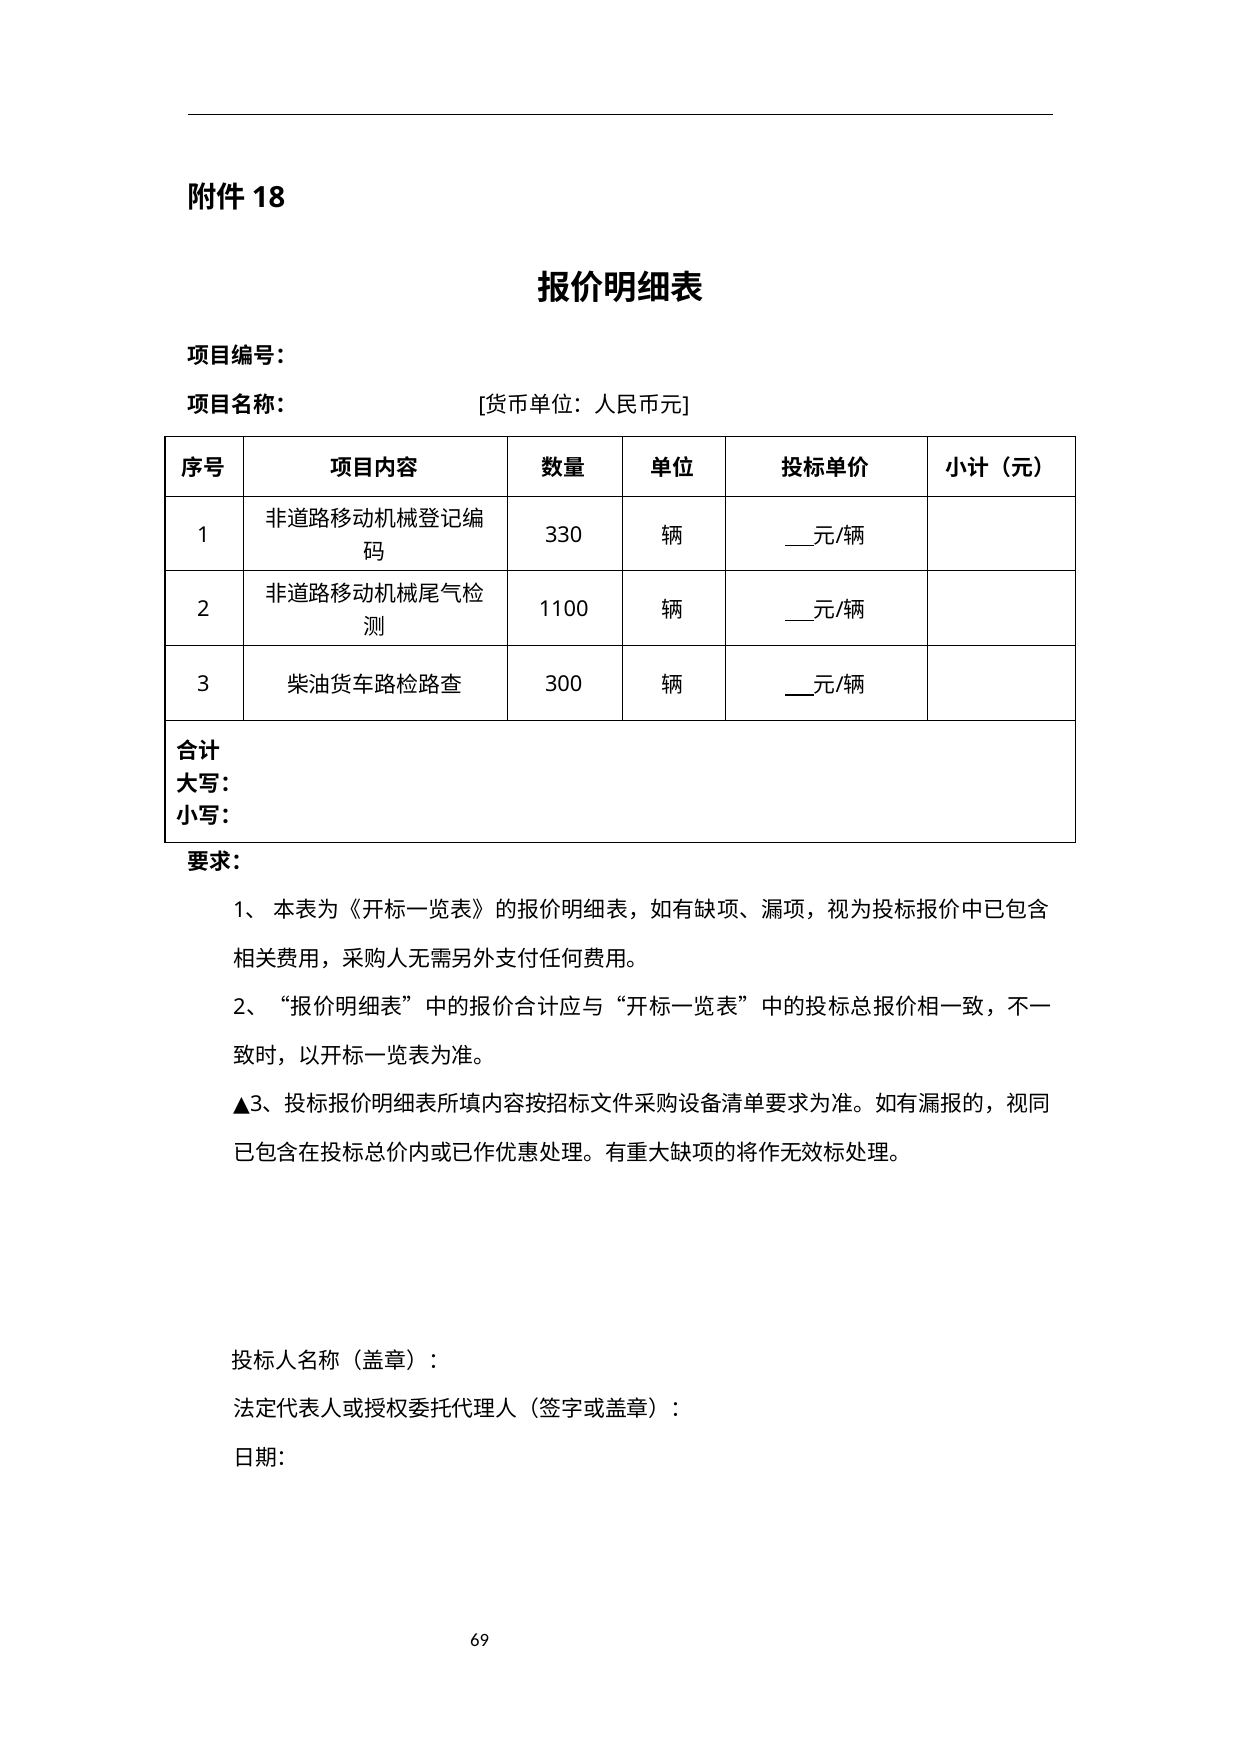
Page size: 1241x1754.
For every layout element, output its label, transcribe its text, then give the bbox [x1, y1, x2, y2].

table_header 项目内容 [244, 437, 507, 496]
table_cell 元/辆 [726, 571, 927, 645]
text 投标人名称（盖章）： [187, 1343, 1053, 1375]
text 2、“报价明细表”中的报价合计应与“开标一览表”中的投标总报价相一致，不一致时，以开标一览表为准。 [233, 989, 1053, 1070]
table_cell [928, 497, 1075, 570]
table_cell 1 [166, 497, 243, 570]
text 附件18 [187, 162, 1053, 227]
table_cell 辆 [623, 497, 725, 570]
table_header 序号 [166, 437, 243, 496]
text 要求： [187, 843, 1053, 876]
table_cell 1100 [508, 571, 622, 645]
text 1、 本表为《开标一览表》的报价明细表，如有缺项、漏项，视为投标报价中已包含相关费用，采购人无需另外支付任何费用。 [233, 892, 1053, 973]
table_cell 3 [166, 646, 243, 720]
table_cell 元/辆 [726, 497, 927, 570]
table_header 数量 [508, 437, 622, 496]
table_cell 柴油货车路检路查 [244, 646, 507, 720]
table_cell 非道路移动机械尾气检测 [244, 571, 507, 645]
table_header 投标单价 [726, 437, 927, 496]
table_cell [928, 571, 1075, 645]
text 报价明细表 [187, 261, 1053, 309]
text 项目名称： [货币单位：人民币元] [187, 386, 1003, 419]
table_cell 辆 [623, 571, 725, 645]
table_cell 合计 大写： 小写： [166, 721, 1075, 842]
text ▲3、投标报价明细表所填内容按招标文件采购设备清单要求为准。如有漏报的，视同已包含在投标总价内或已作优惠处理。有重大缺项的将作无效标处理。 [233, 1086, 1053, 1167]
text 项目编号： [187, 338, 1053, 371]
text 日期： [187, 1439, 1053, 1472]
table_cell 330 [508, 497, 622, 570]
table_header 小计（元） [928, 437, 1075, 496]
table_cell 300 [508, 646, 622, 720]
text 法定代表人或授权委托代理人（签字或盖章）： [187, 1391, 1053, 1423]
table_cell 非道路移动机械登记编码 [244, 497, 507, 570]
table_header 单位 [623, 437, 725, 496]
table_cell 2 [166, 571, 243, 645]
table_cell 辆 [623, 646, 725, 720]
table_cell [928, 646, 1075, 720]
table_cell 元/辆 [726, 646, 927, 720]
